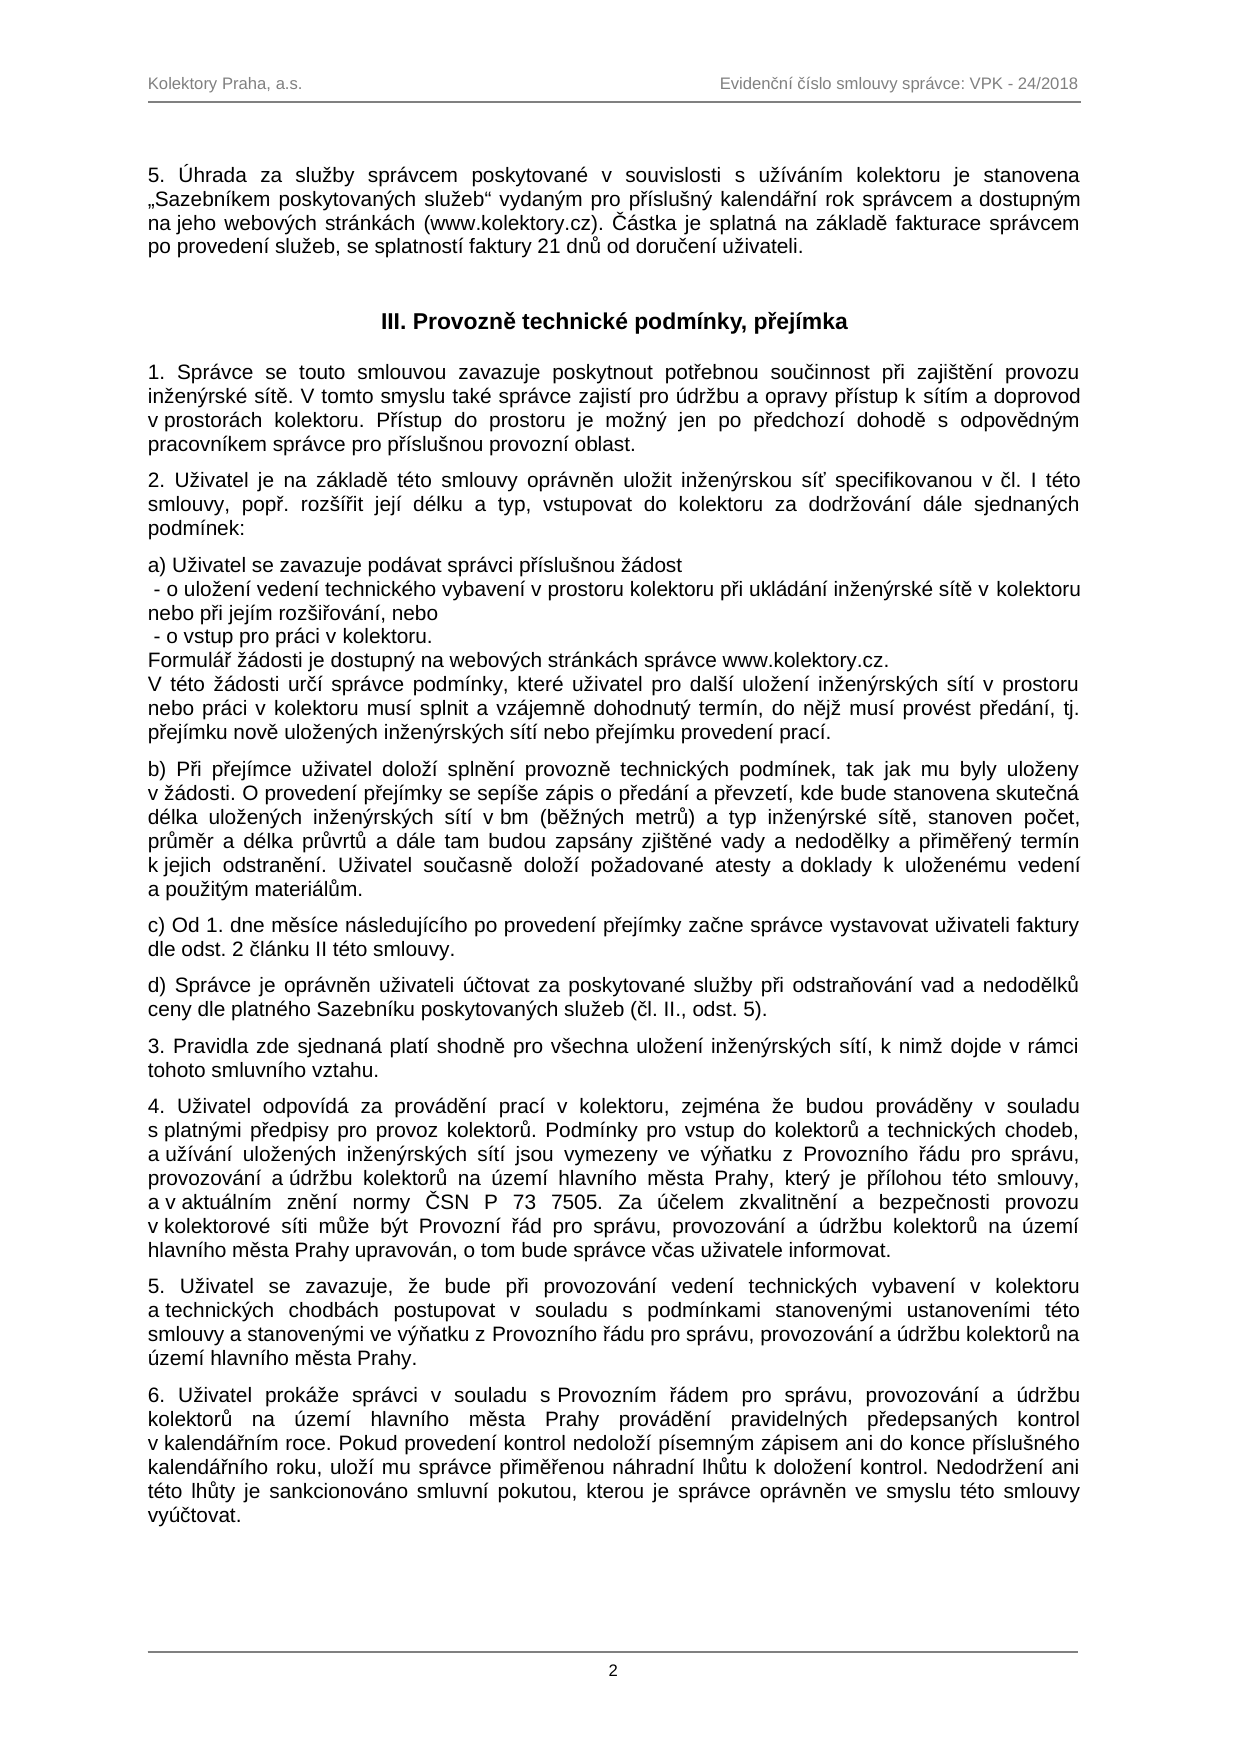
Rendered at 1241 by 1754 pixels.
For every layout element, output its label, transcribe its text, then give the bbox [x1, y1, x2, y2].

text 3. Pravidla zde sjednaná platí shodně pro všechna uložení inženýrských sítí, k nimž dojde v rámci tohoto smluvního vztahu. [148, 1034, 1081, 1082]
text V této žádosti určí správce podmínky, které uživatel pro další uložení inženýrských sítí v prostoru nebo práci v kolektoru musí splnit a vzájemně dohodnutý termín, do nějž musí provést předání, tj. přejímku nově uložených inženýrských sítí nebo přejímku provedení prací. [148, 672, 1081, 744]
text c) Od 1. dne měsíce následujícího po provedení přejímky začne správce vystavovat uživateli faktury dle odst. 2 článku II této smlouvy. [148, 913, 1081, 961]
text Formulář žádosti je dostupný na webových stránkách správce www.kolektory.cz. [148, 648, 1081, 672]
text 4. Uživatel odpovídá za provádění prací v kolektoru, zejména že budou prováděny v souladu s platnými předpisy pro provoz kolektorů. Podmínky pro vstup do kolektorů a technických chodeb, a užívání uložených inženýrských sítí jsou vymezeny ve výňatku z Provozního řádu pro správu, provozování a údržbu kolektorů na území hlavního města Prahy, který je přílohou této smlouvy, a v aktuálním znění normy ČSN P 73 7505. Za účelem zkvalitnění a bezpečnosti provozu v kolektorové síti může být Provozní řád pro správu, provozování a údržbu kolektorů na území hlavního města Prahy upravován, o tom bude správce včas uživatele informovat. [148, 1094, 1081, 1262]
text - o vstup pro práci v kolektoru. [148, 624, 1081, 648]
text 5. Úhrada za služby správcem poskytované v souvislosti s užíváním kolektoru je stanovena „Sazebníkem poskytovaných služeb“ vydaným pro příslušný kalendářní rok správcem a dostupným na jeho webových stránkách (www.kolektory.cz). Částka je splatná na základě fakturace správcem po provedení služeb, se splatností faktury 21 dnů od doručení uživateli. [148, 162, 1081, 258]
text b) Při přejímce uživatel doloží splnění provozně technických podmínek, tak jak mu byly uloženy v žádosti. O provedení přejímky se sepíše zápis o předání a převzetí, kde bude stanovena skutečná délka uložených inženýrských sítí v bm (běžných metrů) a typ inženýrské sítě, stanoven počet, průměr a délka průvrtů a dále tam budou zapsány zjištěné vady a nedodělky a přiměřený termín k jejich odstranění. Uživatel současně doloží požadované atesty a doklady k uloženému vedení a použitým materiálům. [148, 757, 1081, 900]
text - o uložení vedení technického vybavení v prostoru kolektoru při ukládání inženýrské sítě v kolektoru nebo při jejím rozšiřování, nebo [148, 576, 1081, 624]
text d) Správce je oprávněn uživateli účtovat za poskytované služby při odstraňování vad a nedodělků ceny dle platného Sazebníku poskytovaných služeb (čl. II., odst. 5). [148, 973, 1081, 1021]
text 2. Uživatel je na základě této smlouvy oprávněn uložit inženýrskou síť specifikovanou v čl. I této smlouvy, popř. rozšířit její délku a typ, vstupovat do kolektoru za dodržování dále sjednaných podmínek: [148, 468, 1081, 540]
subtitle III. Provozně technické podmínky, přejímka [148, 308, 1081, 335]
text 6. Uživatel prokáže správci v souladu s Provozním řádem pro správu, provozování a údržbu kolektorů na území hlavního města Prahy provádění pravidelných předepsaných kontrol v kalendářním roce. Pokud provedení kontrol nedoloží písemným zápisem ani do konce příslušného kalendářního roku, uloží mu správce přiměřenou náhradní lhůtu k doložení kontrol. Nedodržení ani této lhůty je sankcionováno smluvní pokutou, kterou je správce oprávněn ve smyslu této smlouvy vyúčtovat. [148, 1383, 1081, 1526]
text a) Uživatel se zavazuje podávat správci příslušnou žádost [148, 552, 1081, 576]
text 5. Uživatel se zavazuje, že bude při provozování vedení technických vybavení v kolektoru a technických chodbách postupovat v souladu s podmínkami stanovenými ustanoveními této smlouvy a stanovenými ve výňatku z Provozního řádu pro správu, provozování a údržbu kolektorů na území hlavního města Prahy. [148, 1274, 1081, 1370]
text 1. Správce se touto smlouvou zavazuje poskytnout potřebnou součinnost při zajištění provozu inženýrské sítě. V tomto smyslu také správce zajistí pro údržbu a opravy přístup k sítím a doprovod v prostorách kolektoru. Přístup do prostoru je možný jen po předchozí dohodě s odpovědným pracovníkem správce pro příslušnou provozní oblast. [148, 360, 1081, 456]
